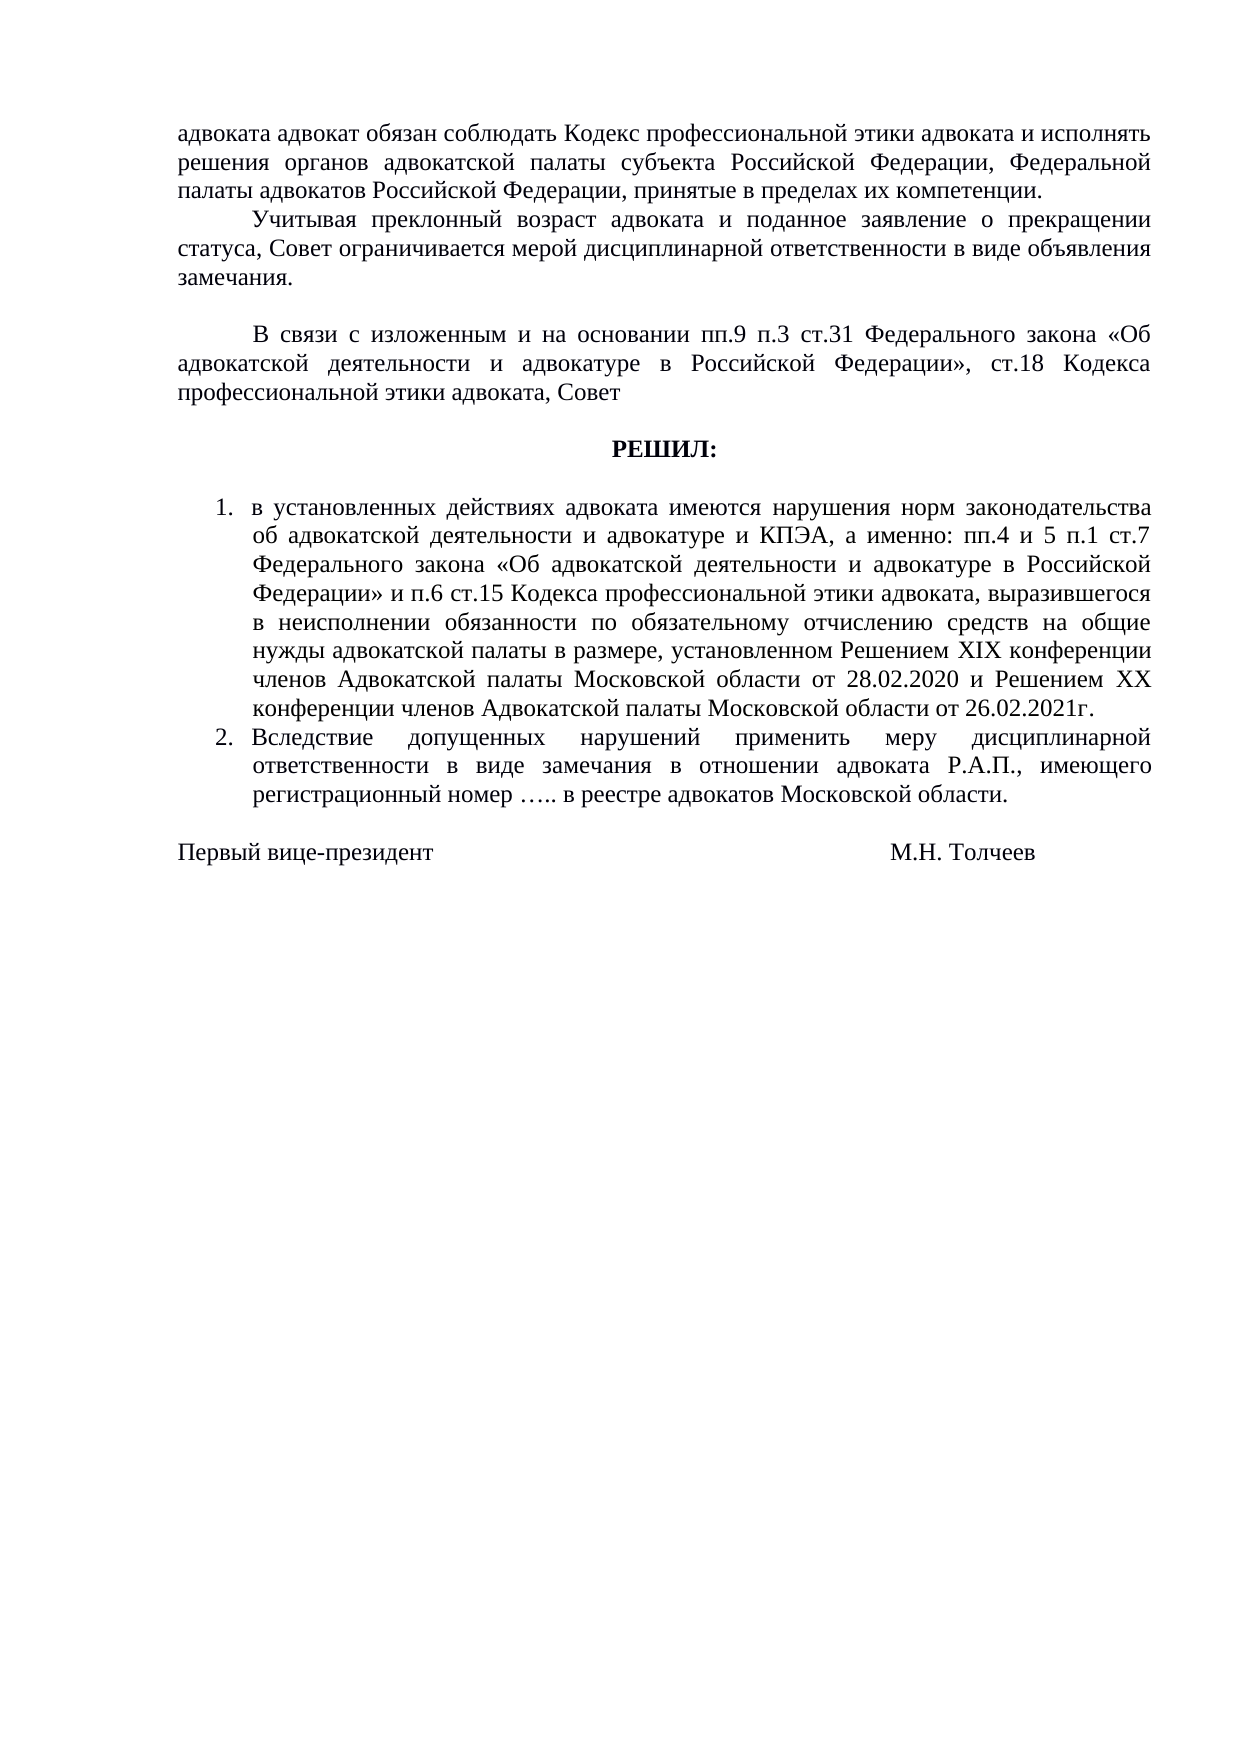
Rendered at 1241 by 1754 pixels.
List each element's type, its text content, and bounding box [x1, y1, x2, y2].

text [177, 118, 1152, 204]
list в установленных действиях адвоката имеются нарушения норм законодательства об адвокатской деятельности и адвокатуре и КПЭА, а именно: пп.4 и 5 п.1 ст.7 Федерального закона «Об адвокатской деятельности и адвокатуре в Российской Федерации» и п.6 ст.15 Кодекса профессиональной этики адвоката, выразившегося в неисполнении обязанности по обязательному отчислению средств на общие нужды адвокатской палаты в размере, установленном Решением XIX конференции членов Адвокатской палаты Московской области от 28.02.2020 и Решением XX конференции членов Адвокатской палаты Московской области от 26.02.2021г. [215, 492, 1152, 722]
list Вследствие допущенных нарушений применить меру дисциплинарной ответственности в виде замечания в отношении адвоката Р.А.П., имеющего регистрационный номер ….. в реестре адвокатов Московской области. [215, 722, 1152, 808]
text Учитывая преклонный возраст адвоката и поданное заявление о прекращении статуса, Совет ограничивается мерой дисциплинарной ответственности в виде объявления замечания. [177, 204, 1152, 291]
text Первый вице-президент М.Н. Толчеев [177, 837, 1152, 866]
text В связи с изложенным и на основании пп.9 п.3 ст.31 Федерального закона «Об адвокатской деятельности и адвокатуре в Российской Федерации», ст.18 Кодекса профессиональной этики адвоката, Совет [177, 319, 1152, 406]
text РЕШИЛ: [177, 434, 1152, 463]
